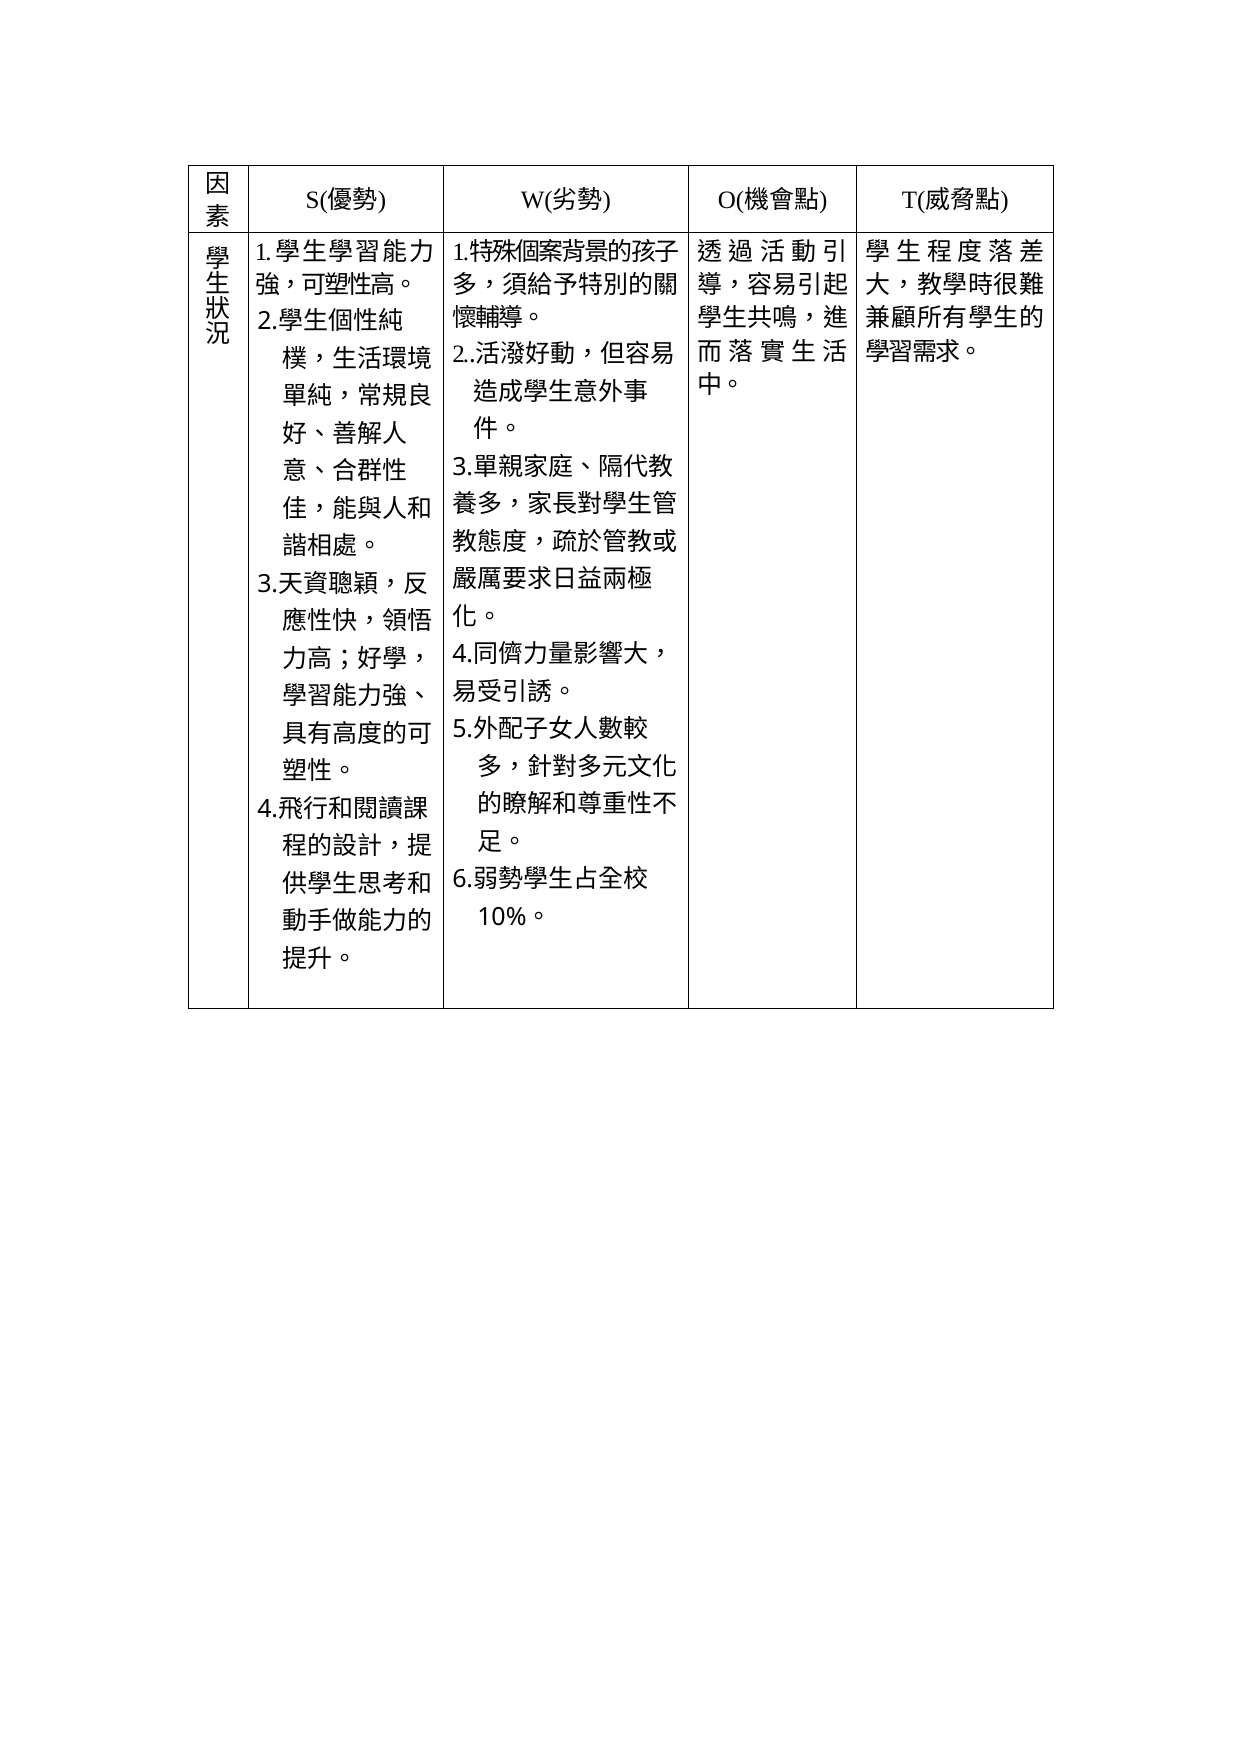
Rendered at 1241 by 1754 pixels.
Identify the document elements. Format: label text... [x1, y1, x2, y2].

table_header W(劣勢) [444, 166, 688, 232]
table_header T(威脅點) [857, 166, 1053, 232]
table_cell 學生狀況 [189, 233, 248, 1008]
table_cell 透過活動引導，容易引起學生共鳴，進而落實生活中。 [689, 233, 856, 1008]
table_header 因素 [189, 166, 248, 232]
table_header S(優勢) [249, 166, 443, 232]
table_cell 1.特殊個案背景的孩子多，須給予特別的關懷輔導。 2..活潑好動，但容易造成學生意外事件。 3.單親家庭、隔代教養多，家長對學生管教態度，疏於管教或嚴厲要求日益兩極化。 4.同儕力量影響大，易受引誘。 5.外配子女人數較多，針對多元文化的瞭解和尊重性不足。 6.弱勢學生占全校10%。 [444, 233, 688, 1008]
table_cell 1.學生學習能力強，可塑性高。 2.學生個性純樸，生活環境單純，常規良好、善解人意、合群性佳，能與人和諧相處。 3.天資聰穎，反應性快，領悟力高；好學，學習能力強、具有高度的可塑性。 4.飛行和閱讀課程的設計，提供學生思考和動手做能力的提升。 [249, 233, 443, 1008]
table_header O(機會點) [689, 166, 856, 232]
table_cell 學生程度落差大，教學時很難兼顧所有學生的學習需求。 [857, 233, 1053, 1008]
